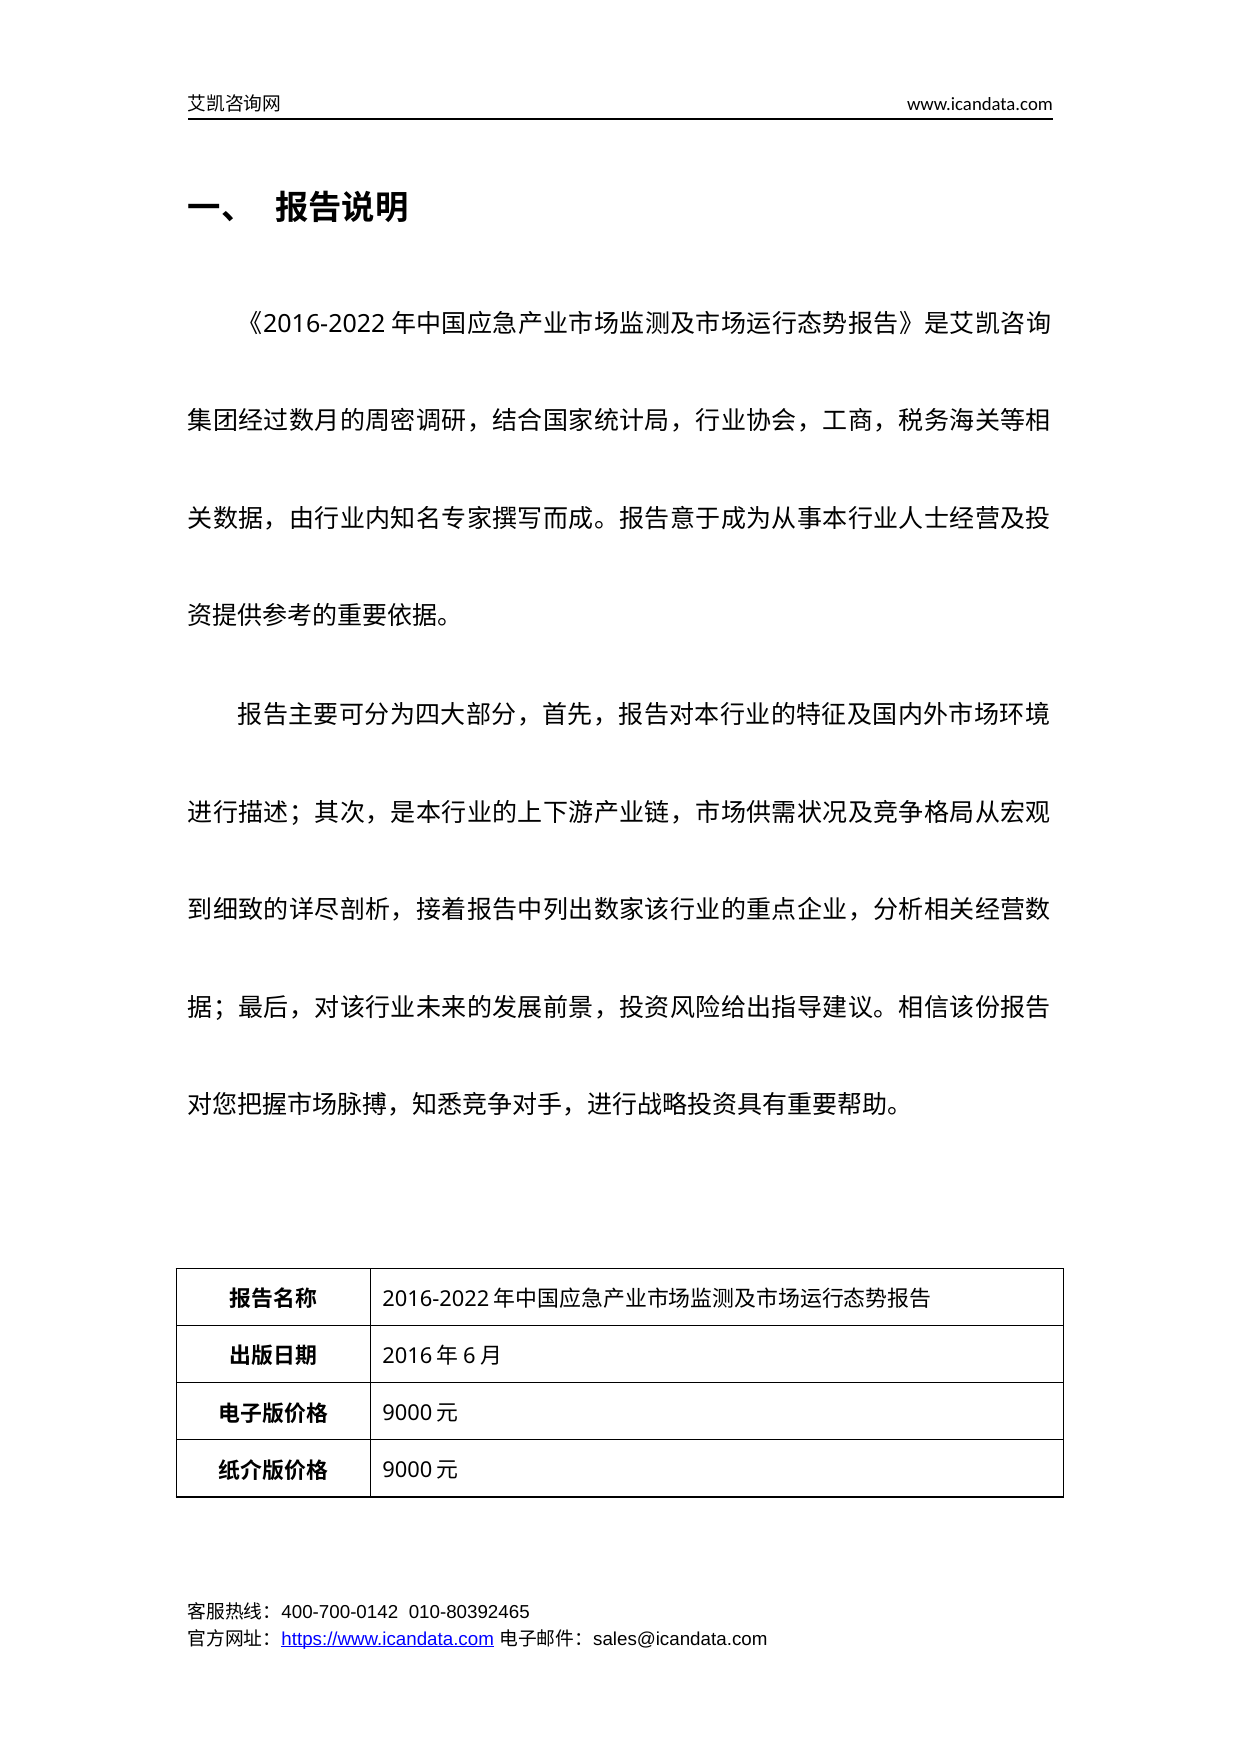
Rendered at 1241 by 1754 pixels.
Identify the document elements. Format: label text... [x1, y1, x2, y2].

table_header 2016-2022年中国应急产业市场监测及市场运行态势报告 [371, 1269, 1063, 1325]
table_cell 电子版价格 [177, 1383, 370, 1439]
table_header 报告名称 [177, 1269, 370, 1325]
table_cell 9000元 [371, 1440, 1063, 1496]
text 报告主要可分为四大部分，首先，报告对本行业的特征及国内外市场环境进行描述；其次，是本行业的上下游产业链，市场供需状况及竞争格局从宏观到细致的详尽剖析，接着报告中列出数家该行业的重点企业，分析相关经营数据；最后，对该行业未来的发展前景，投资风险给出指导建议。相信该份报告对您把握市场脉搏，知悉竞争对手，进行战略投资具有重要帮助。 [187, 681, 1053, 1136]
table_cell 出版日期 [177, 1326, 370, 1382]
table_cell 2016年6月 [371, 1326, 1063, 1382]
text 《2016-2022年中国应急产业市场监测及市场运行态势报告》是艾凯咨询集团经过数月的周密调研，结合国家统计局，行业协会，工商，税务海关等相关数据，由行业内知名专家撰写而成。报告意于成为从事本行业人士经营及投资提供参考的重要依据。 [187, 289, 1053, 646]
table_cell 9000元 [371, 1383, 1063, 1439]
subtitle 报告说明 [187, 172, 1053, 237]
table_cell 纸介版价格 [177, 1440, 370, 1496]
